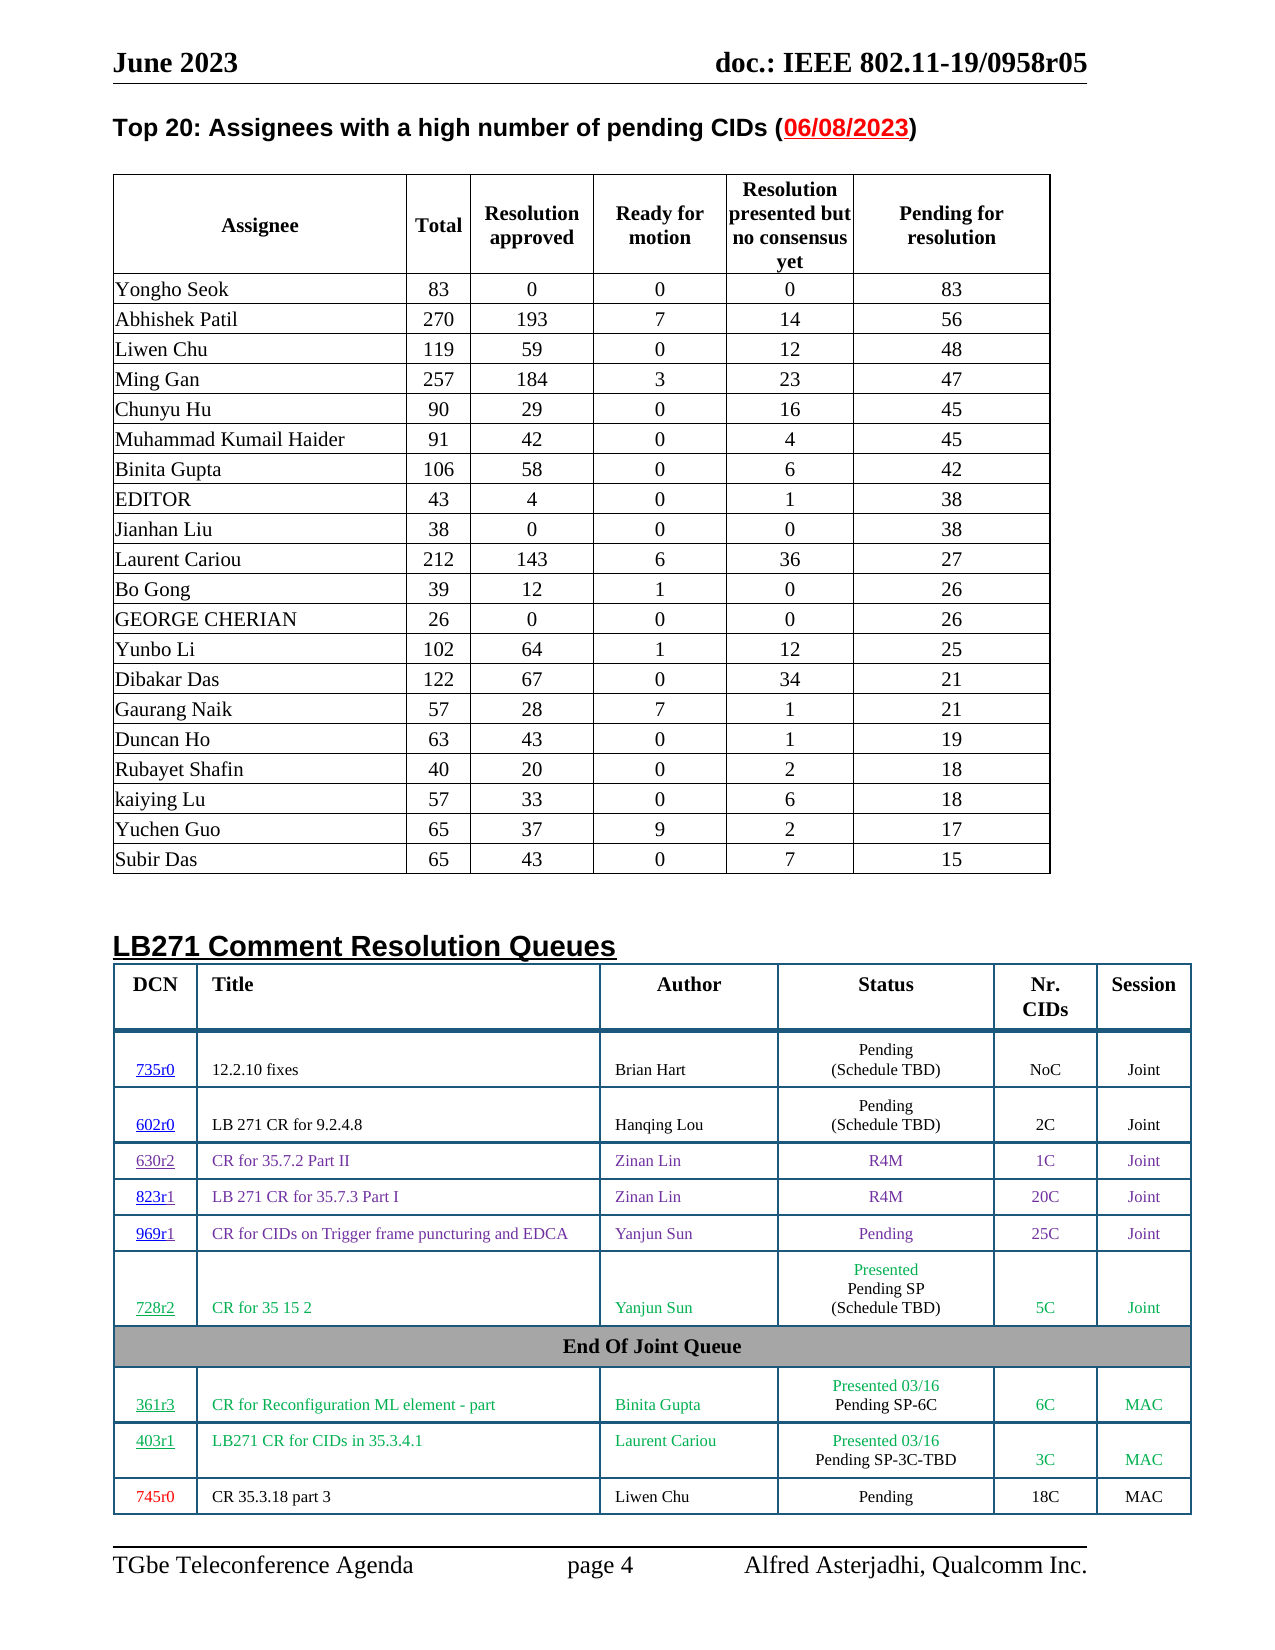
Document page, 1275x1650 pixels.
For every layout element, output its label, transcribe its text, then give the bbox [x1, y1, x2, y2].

table_cell Muhammad Kumail Haider [114, 424, 406, 453]
table_cell 6 [727, 454, 853, 483]
table_cell 1 [594, 634, 726, 663]
table_cell 14 [727, 304, 853, 333]
table_cell MAC [1098, 1479, 1190, 1513]
table_cell CR for CIDs on Trigger frame puncturing and EDCA [198, 1216, 599, 1250]
table_header DCN [115, 965, 196, 1028]
table_cell 0 [727, 274, 853, 303]
table_cell 56 [854, 304, 1049, 333]
table_cell 212 [407, 544, 470, 573]
table_cell Laurent Cariou [114, 544, 406, 573]
table_cell 728r2 [115, 1252, 196, 1325]
table_cell 26 [854, 604, 1049, 633]
table_cell 43 [471, 724, 593, 753]
table_cell 0 [471, 604, 593, 633]
table_cell 25 [854, 634, 1049, 663]
table_cell 43 [471, 844, 593, 873]
table_cell 65 [407, 814, 470, 843]
table_cell 27 [854, 544, 1049, 573]
table_cell Yongho Seok [114, 274, 406, 303]
table_cell 25C [995, 1216, 1096, 1250]
table_cell Hanqing Lou [601, 1088, 777, 1141]
table_cell 0 [594, 784, 726, 813]
table_cell 7 [594, 304, 726, 333]
table_cell 37 [471, 814, 593, 843]
table_cell 38 [407, 514, 470, 543]
table_header Total [407, 175, 470, 273]
table_cell 18C [995, 1479, 1096, 1513]
table_cell Dibakar Das [114, 664, 406, 693]
table_cell Presented Pending SP (Schedule TBD) [779, 1252, 993, 1325]
table_cell 1 [727, 694, 853, 723]
table_header Assignee [114, 175, 406, 273]
table_cell Presented 03/16 Pending SP-6C [779, 1368, 993, 1421]
table_cell 42 [854, 454, 1049, 483]
table_cell 20C [995, 1180, 1096, 1214]
table_cell 361r3 [115, 1368, 196, 1421]
table_cell MAC [1098, 1424, 1190, 1477]
table_cell 2 [727, 754, 853, 783]
table_cell 59 [471, 334, 593, 363]
table_cell 28 [471, 694, 593, 723]
table_cell 193 [471, 304, 593, 333]
table_cell 0 [594, 394, 726, 423]
subtitle LB271 Comment Resolution Queues [112, 929, 1087, 963]
table_cell Pending (Schedule TBD) [779, 1033, 993, 1086]
table_cell 29 [471, 394, 593, 423]
table_cell 0 [471, 274, 593, 303]
table_cell 48 [854, 334, 1049, 363]
table_header Resolution presented but no consensus yet [727, 175, 853, 273]
table_cell 15 [854, 844, 1049, 873]
table_cell 18 [854, 754, 1049, 783]
table_cell Binita Gupta [601, 1368, 777, 1421]
table_cell Liwen Chu [114, 334, 406, 363]
table_cell 42 [471, 424, 593, 453]
table_cell 58 [471, 454, 593, 483]
table_cell 0 [594, 664, 726, 693]
table_cell 6C [995, 1368, 1096, 1421]
table_cell Ming Gan [114, 364, 406, 393]
table_cell MAC [1098, 1368, 1190, 1421]
table_cell 91 [407, 424, 470, 453]
table_cell Joint [1098, 1216, 1190, 1250]
table_cell 257 [407, 364, 470, 393]
table_cell 2 [727, 814, 853, 843]
table_cell GEORGE CHERIAN [114, 604, 406, 633]
table_cell 0 [727, 514, 853, 543]
table_cell 4 [471, 484, 593, 513]
table_cell Abhishek Patil [114, 304, 406, 333]
table_cell 0 [594, 484, 726, 513]
table_cell 26 [854, 574, 1049, 603]
table_cell 36 [727, 544, 853, 573]
table_cell 65 [407, 844, 470, 873]
table_cell Yunbo Li [114, 634, 406, 663]
table_cell 1 [727, 724, 853, 753]
table_cell 184 [471, 364, 593, 393]
table_cell 3C [995, 1424, 1096, 1477]
table_cell Duncan Ho [114, 724, 406, 753]
table_cell 122 [407, 664, 470, 693]
table_cell Zinan Lin [601, 1180, 777, 1214]
table_cell LB271 CR for CIDs in 35.3.4.1 [198, 1424, 599, 1477]
table_cell 19 [854, 724, 1049, 753]
table_header Nr. CIDs [995, 965, 1096, 1028]
table_cell 18 [854, 784, 1049, 813]
table_cell 119 [407, 334, 470, 363]
table_cell Brian Hart [601, 1033, 777, 1086]
table_cell 39 [407, 574, 470, 603]
table_cell 26 [407, 604, 470, 633]
table_cell 12 [727, 334, 853, 363]
table_cell Bo Gong [114, 574, 406, 603]
table_cell LB 271 CR for 35.7.3 Part I [198, 1180, 599, 1214]
table_cell 67 [471, 664, 593, 693]
table_cell 16 [727, 394, 853, 423]
table_header Title [198, 965, 599, 1028]
table_header Author [601, 965, 777, 1028]
table_cell 40 [407, 754, 470, 783]
table_cell Presented 03/16 Pending SP-3C-TBD [779, 1424, 993, 1477]
table_cell EDITOR [114, 484, 406, 513]
table_cell Laurent Cariou [601, 1424, 777, 1477]
table_cell 57 [407, 694, 470, 723]
table_cell 0 [727, 574, 853, 603]
table_cell CR for 35.7.2 Part II [198, 1144, 599, 1178]
table_cell Yanjun Sun [601, 1216, 777, 1250]
table_cell 0 [594, 724, 726, 753]
table_cell 21 [854, 694, 1049, 723]
table_cell Joint [1098, 1252, 1190, 1325]
table_cell 57 [407, 784, 470, 813]
table_cell CR 35.3.18 part 3 [198, 1479, 599, 1513]
table_cell 23 [727, 364, 853, 393]
table_cell 969r1 [115, 1216, 196, 1250]
table_cell 0 [594, 454, 726, 483]
table_cell 12 [727, 634, 853, 663]
table_cell 745r0 [115, 1479, 196, 1513]
table_cell 47 [854, 364, 1049, 393]
table_cell 38 [854, 484, 1049, 513]
table_cell 63 [407, 724, 470, 753]
table_cell 1 [727, 484, 853, 513]
table_cell 602r0 [115, 1088, 196, 1141]
table_cell 143 [471, 544, 593, 573]
table_cell R4M [779, 1180, 993, 1214]
table_cell Pending [779, 1216, 993, 1250]
table_cell 0 [727, 604, 853, 633]
table_cell 9 [594, 814, 726, 843]
table_cell 735r0 [115, 1033, 196, 1086]
table_header Resolution approved [471, 175, 593, 273]
table_cell Rubayet Shafin [114, 754, 406, 783]
table_cell 5C [995, 1252, 1096, 1325]
table_cell 0 [594, 604, 726, 633]
table_cell 0 [594, 514, 726, 543]
table_cell Joint [1098, 1180, 1190, 1214]
table_cell 12 [471, 574, 593, 603]
table_cell Pending [779, 1479, 993, 1513]
table_cell 403r1 [115, 1424, 196, 1477]
table_cell 7 [594, 694, 726, 723]
table_cell 102 [407, 634, 470, 663]
table_cell R4M [779, 1144, 993, 1178]
table_cell 43 [407, 484, 470, 513]
table_cell 3 [594, 364, 726, 393]
table_cell 0 [594, 424, 726, 453]
subtitle Top 20: Assignees with a high number of pending CIDs (06/08/2023) [112, 112, 1087, 141]
table_cell End Of Joint Queue [115, 1327, 1190, 1366]
table_cell 0 [594, 754, 726, 783]
table_cell 17 [854, 814, 1049, 843]
table_cell 90 [407, 394, 470, 423]
table_cell Chunyu Hu [114, 394, 406, 423]
table_header Session [1098, 965, 1190, 1028]
table_cell 4 [727, 424, 853, 453]
table_cell Binita Gupta [114, 454, 406, 483]
table_cell 64 [471, 634, 593, 663]
table_cell Liwen Chu [601, 1479, 777, 1513]
table_cell Pending (Schedule TBD) [779, 1088, 993, 1141]
table_cell 6 [727, 784, 853, 813]
table_cell 45 [854, 394, 1049, 423]
table_cell LB 271 CR for 9.2.4.8 [198, 1088, 599, 1141]
table_cell Joint [1098, 1033, 1190, 1086]
table_cell Subir Das [114, 844, 406, 873]
table_cell 33 [471, 784, 593, 813]
table_cell 38 [854, 514, 1049, 543]
table_cell kaiying Lu [114, 784, 406, 813]
table_cell 0 [594, 334, 726, 363]
table_cell 6 [594, 544, 726, 573]
table_cell 83 [407, 274, 470, 303]
table_header Status [779, 965, 993, 1028]
table_cell Gaurang Naik [114, 694, 406, 723]
table_cell 0 [594, 274, 726, 303]
table_cell Yanjun Sun [601, 1252, 777, 1325]
table_cell CR for Reconfiguration ML element - part [198, 1368, 599, 1421]
table_cell Yuchen Guo [114, 814, 406, 843]
table_cell 1 [594, 574, 726, 603]
table_header Pending for resolution [854, 175, 1049, 273]
table_cell 1C [995, 1144, 1096, 1178]
table_cell 21 [854, 664, 1049, 693]
table_cell CR for 35 15 2 [198, 1252, 599, 1325]
table_cell 106 [407, 454, 470, 483]
table_cell 630r2 [115, 1144, 196, 1178]
table_cell 270 [407, 304, 470, 333]
table_cell 20 [471, 754, 593, 783]
table_cell 45 [854, 424, 1049, 453]
table_cell Joint [1098, 1144, 1190, 1178]
table_header Ready for motion [594, 175, 726, 273]
table_cell 0 [471, 514, 593, 543]
table_cell 2C [995, 1088, 1096, 1141]
table_cell 0 [594, 844, 726, 873]
table_cell Jianhan Liu [114, 514, 406, 543]
table_cell Zinan Lin [601, 1144, 777, 1178]
table_cell 12.2.10 fixes [198, 1033, 599, 1086]
table_cell 7 [727, 844, 853, 873]
table_cell 83 [854, 274, 1049, 303]
table_cell Joint [1098, 1088, 1190, 1141]
table_cell NoC [995, 1033, 1096, 1086]
table_cell 823r1 [115, 1180, 196, 1214]
table_cell 34 [727, 664, 853, 693]
